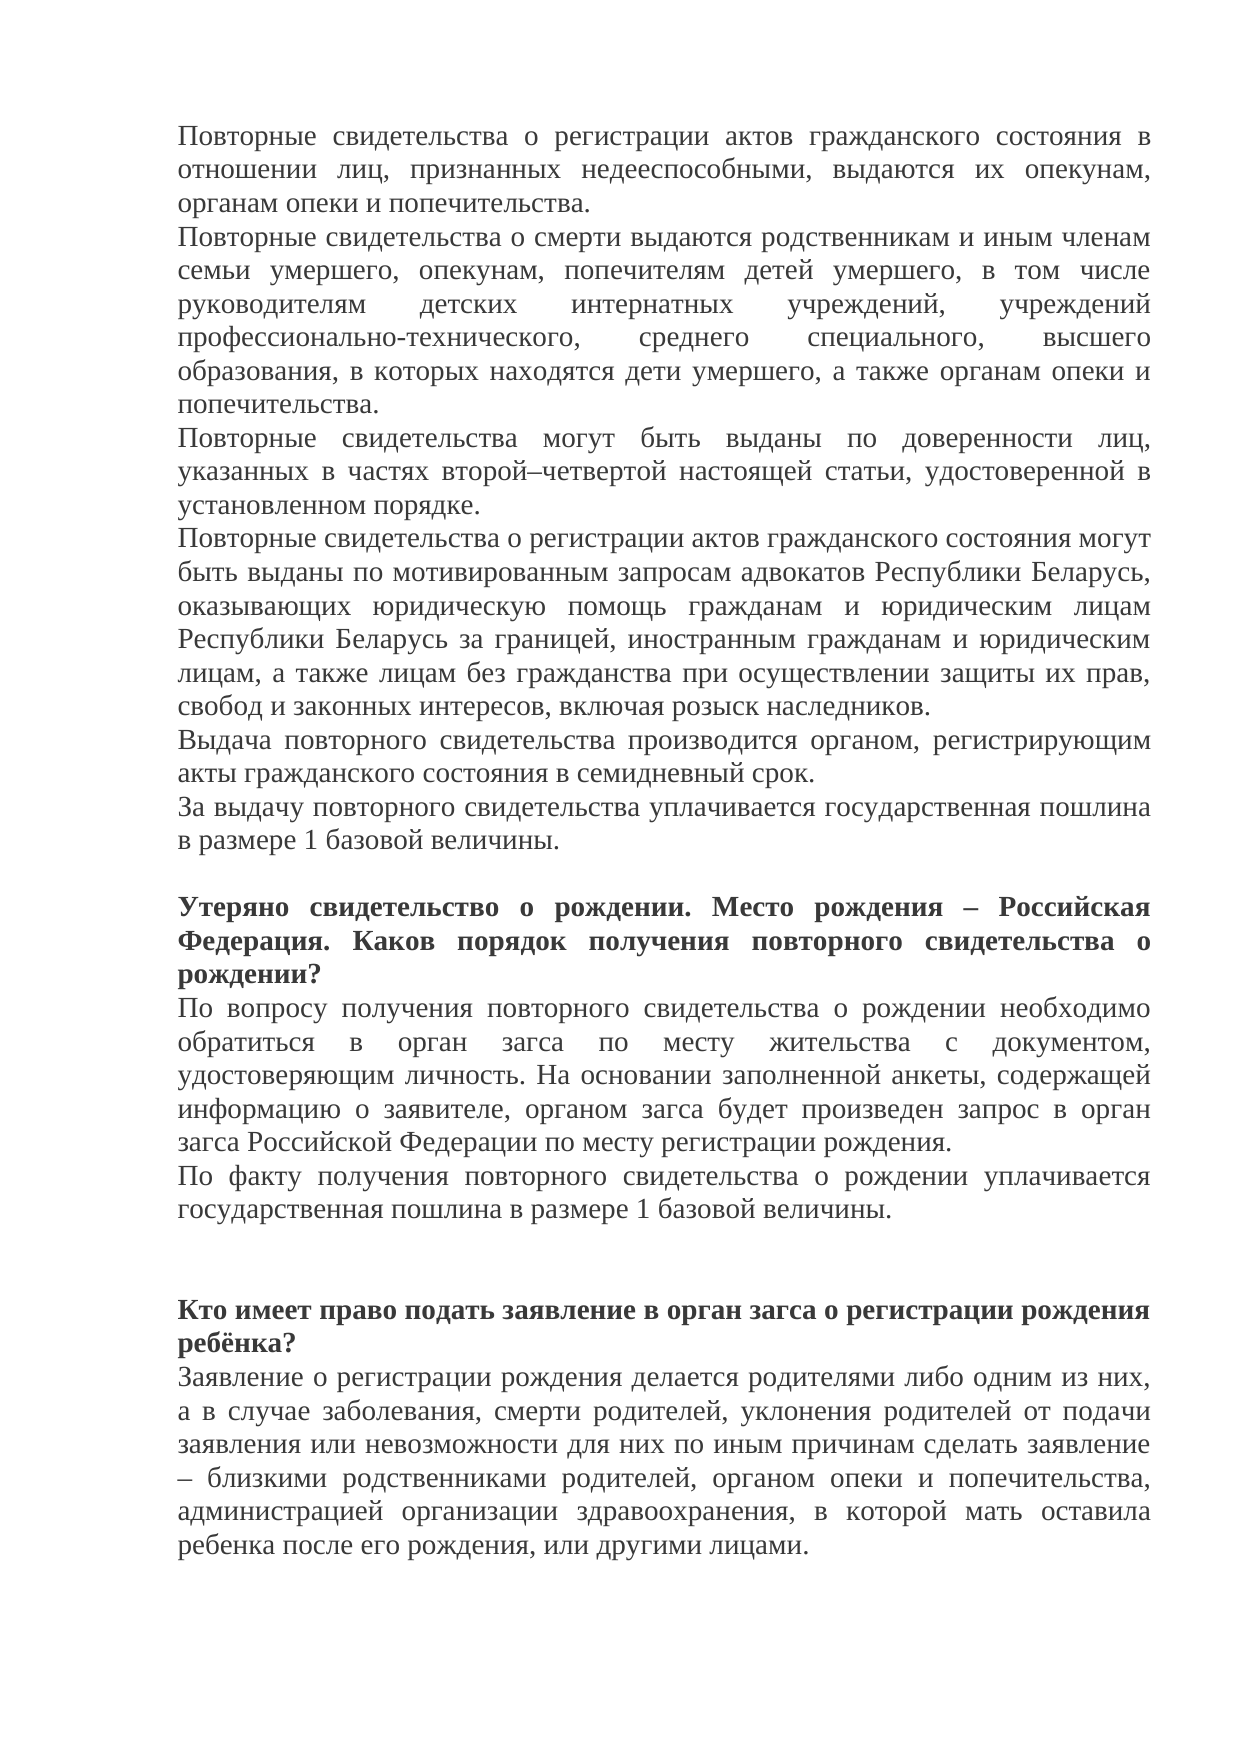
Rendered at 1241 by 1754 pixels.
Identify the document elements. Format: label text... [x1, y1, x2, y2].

text Повторные свидетельства о смерти выдаются родственникам и иным членам семьи умершего, опекунам, попечителям детей умершего, в том числе руководителям детских интернатных учреждений, учреждений профессионально-технического, среднего специального, высшего образования, в которых находятся дети умершего, а также органам опеки и попечительства. [177, 219, 1152, 420]
text Кто имеет право подать заявление в орган загса о регистрации рождения ребёнка? [177, 1292, 1152, 1359]
text Повторные свидетельства о регистрации актов гражданского состояния могут быть выданы по мотивированным запросам адвокатов Республики Беларусь, оказывающих юридическую помощь гражданам и юридическим лицам Республики Беларусь за границей, иностранным гражданам и юридическим лицам, а также лицам без гражданства при осуществлении защиты их прав, свобод и законных интересов, включая розыск наследников. [177, 521, 1152, 722]
text По вопросу получения повторного свидетельства о рождении необходимо обратиться в орган загса по месту жительства с документом, удостоверяющим личность. На основании заполненной анкеты, содержащей информацию о заявителе, органом загса будет произведен запрос в орган загса Российской Федерации по месту регистрации рождения. [177, 990, 1152, 1158]
text Повторные свидетельства о регистрации актов гражданского состояния в отношении лиц, признанных недееспособными, выдаются их опекунам, органам опеки и попечительства. [177, 118, 1152, 219]
text Повторные свидетельства могут быть выданы по доверенности лиц, указанных в частях второй–четвертой настоящей статьи, удостоверенной в установленном порядке. [177, 420, 1152, 521]
text Заявление о регистрации рождения делается родителями либо одним из них, а в случае заболевания, смерти родителей, уклонения родителей от подачи заявления или невозможности для них по иным причинам сделать заявление – близкими родственниками родителей, органом опеки и попечительства, администрацией организации здравоохранения, в которой мать оставила ребенка после его рождения, или другими лицами. [177, 1359, 1152, 1560]
text По факту получения повторного свидетельства о рождении уплачивается государственная пошлина в размере 1 базовой величины. [177, 1158, 1152, 1225]
text Выдача повторного свидетельства производится органом, регистрирующим акты гражданского состояния в семидневный срок. [177, 722, 1152, 789]
text Утеряно свидетельство о рождении. Место рождения – Российская Федерация. Каков порядок получения повторного свидетельства о рождении? [177, 889, 1152, 990]
text За выдачу повторного свидетельства уплачивается государственная пошлина в размере 1 базовой величины. [177, 789, 1152, 856]
